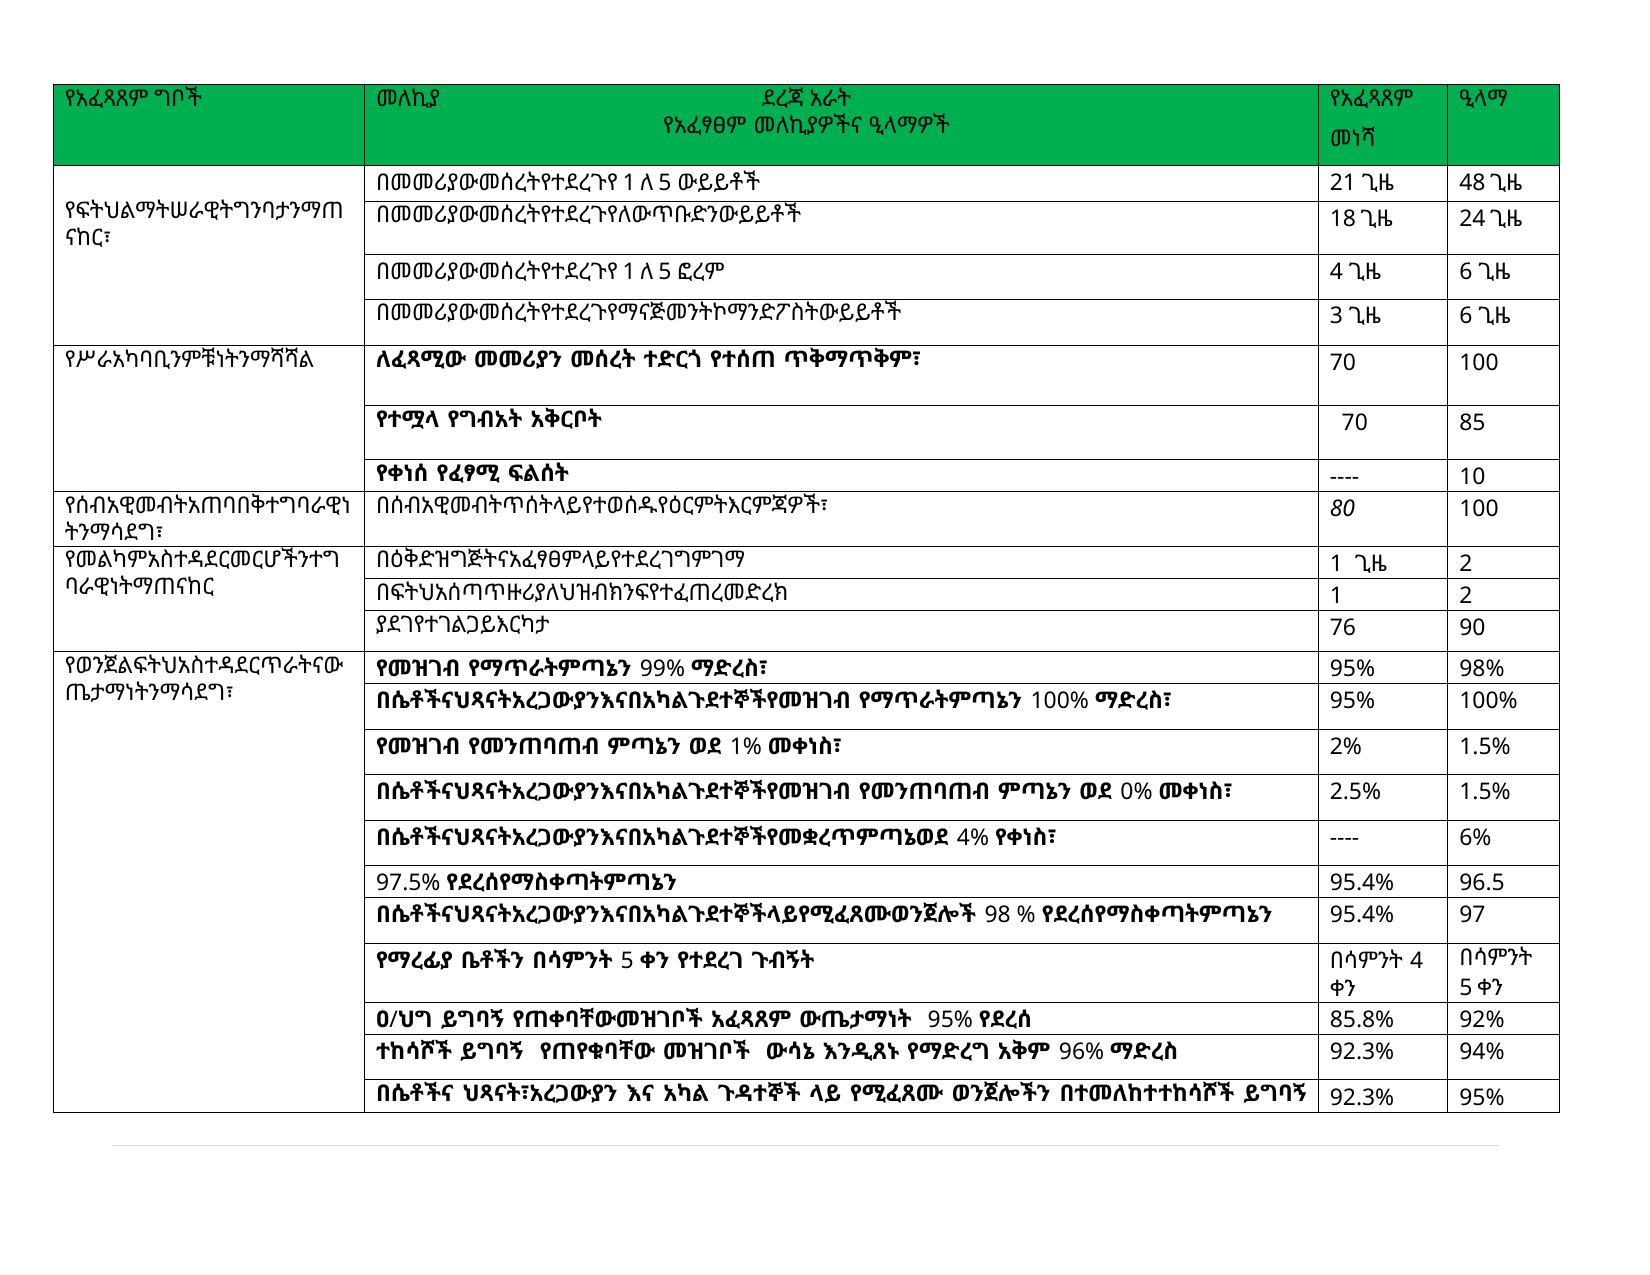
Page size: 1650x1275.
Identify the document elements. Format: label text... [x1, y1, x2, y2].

table_cell 95% [1448, 1080, 1559, 1112]
table_cell 6 ጊዜ [1448, 255, 1559, 298]
table_cell የተሟላ የግብአት አቅርቦት [365, 406, 1318, 459]
table_cell 76 [1319, 611, 1447, 651]
table_cell 24ጊዜ [1448, 202, 1559, 254]
text የአፈፃፀም መለኪያዎችና ዒላማዎች [662, 112, 951, 138]
table_cell 18ጊዜ [1319, 202, 1447, 254]
table_cell 95.4% [1319, 898, 1447, 943]
table_cell ለፈጻሚው መመሪያን መሰረት ተድርጎ የተሰጠ ጥቅማጥቅም፣ [365, 346, 1318, 405]
table_cell 2 [1448, 547, 1559, 578]
table_cell 1 ጊዜ [1319, 547, 1447, 578]
table_cell ---- [1319, 460, 1447, 491]
table_cell የመልካምአስተዳደርመርሆችንተግባራዊነትማጠናከር [54, 547, 364, 651]
table_cell በሴቶችናህጻናትአረጋውያንእናበአካልጉደተኞችየመቋረጥምጣኔወደ 4% የቀነስ፣ [365, 821, 1318, 865]
table_cell በሰብአዊመብትጥሰትላይየተወሰዱየዕርምትእርምጃዎች፣ [365, 492, 1318, 546]
table_cell 70 [1319, 346, 1447, 405]
table_header የአፈጻጸም መነሻ [1319, 85, 1447, 165]
table_cell የወንጀልፍትህአስተዳደርጥራትናውጤታማነትንማሳደግ፣ [54, 652, 364, 1112]
table_cell 97.5% የደረሰየማስቀጣትምጣኔን [365, 866, 1318, 897]
table_cell 96.5 [1448, 866, 1559, 897]
table_cell በሳምንት 4 ቀን [1319, 944, 1447, 1002]
table_cell 90 [1448, 611, 1559, 651]
table_cell በመመሪያውመሰረትየተደረጉየ1ለ5 ውይይቶች [365, 166, 1318, 201]
table_cell 1 [1319, 579, 1447, 610]
table_cell የቀነሰ የፈፃሚ ፍልሰት [365, 460, 1318, 491]
table_cell 100 [1448, 346, 1559, 405]
table_cell የሰብአዊመብትአጠባበቅተግባራዊነትንማሳደግ፣ [54, 492, 364, 546]
table_cell 92.3% [1319, 1035, 1447, 1079]
table_cell ተከሳሾች ይግባኝ የጠየቁባቸው መዝገቦች ውሳኔ እንዲጸኑ የማድረግ አቅም 96% ማድረስ [365, 1035, 1318, 1079]
table_cell 100% [1448, 684, 1559, 729]
table_cell 100 [1448, 492, 1559, 546]
text ደረጃ አራት [662, 86, 951, 112]
table_cell 92.3% [1319, 1080, 1447, 1112]
table_cell በመመሪያውመሰረትየተደረጉየማናጅመንትኮማንድፖስትውይይቶች [365, 300, 1318, 345]
table_cell 92% [1448, 1003, 1559, 1034]
table_cell 98% [1448, 652, 1559, 683]
table_cell 85 [1448, 406, 1559, 459]
table_cell 70 [1319, 406, 1447, 459]
table_cell የማረፊያ ቤቶችን በሳምንት 5 ቀን የተደረገ ጉብኝት [365, 944, 1318, 1002]
table_cell በዕቅድዝግጅትናአፈፃፀምላይየተደረገግምገማ [365, 547, 1318, 578]
table_cell ---- [1319, 821, 1447, 865]
table_cell 2 [1448, 579, 1559, 610]
table_cell 4 ጊዜ [1319, 255, 1447, 298]
table_cell 2% [1319, 730, 1447, 774]
table_cell በሴቶችናህጻናትአረጋውያንእናበአካልጉደተኞችላይየሚፈጸሙወንጀሎች 98 % የደረሰየማስቀጣትምጣኔን [365, 898, 1318, 943]
table_header መለኪያ [365, 85, 1318, 165]
table_cell በመመሪያውመሰረትየተደረጉየ1ለ5 ፎረም [365, 255, 1318, 298]
table_cell 6% [1448, 821, 1559, 865]
table_cell 21 ጊዜ [1319, 166, 1447, 201]
table_cell በሳምንት 5ቀን [1448, 944, 1559, 1002]
table_cell 6 ጊዜ [1448, 300, 1559, 345]
table_cell በሴቶችናህጻናትአረጋውያንእናበአካልጉደተኞችየመዝገብ የመንጠባጠብ ምጣኔን ወደ 0% መቀነስ፣ [365, 775, 1318, 819]
table_cell 10 [1448, 460, 1559, 491]
table_cell 95% [1319, 684, 1447, 729]
table_cell የፍትህልማትሠራዊትግንባታንማጠናከር፣ [54, 166, 364, 345]
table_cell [365, 1080, 1318, 1112]
table_cell 85.8% [1319, 1003, 1447, 1034]
table_header የአፈጻጸም ግቦች [54, 85, 364, 165]
table_cell 1.5% [1448, 730, 1559, 774]
table_cell 2.5% [1319, 775, 1447, 819]
table_header ዒላማ [1448, 85, 1559, 165]
table_cell 1.5% [1448, 775, 1559, 819]
table_cell በመመሪያውመሰረትየተደረጉየለውጥቡድንውይይቶች [365, 202, 1318, 254]
table_cell ያደገየተገልጋይእርካታ [365, 611, 1318, 651]
table_cell 97 [1448, 898, 1559, 943]
table_cell በፍትህአሰጣጥዙሪያለህዝብክንፍየተፈጠረመድረክ [365, 579, 1318, 610]
table_cell 48ጊዜ [1448, 166, 1559, 201]
table_cell 95.4% [1319, 866, 1447, 897]
table_cell የመዝገብ የማጥራትምጣኔን 99% ማድረስ፣ [365, 652, 1318, 683]
table_cell 95% [1319, 652, 1447, 683]
table_cell 94% [1448, 1035, 1559, 1079]
table_cell የመዝገብ የመንጠባጠብ ምጣኔን ወደ 1% መቀነስ፣ [365, 730, 1318, 774]
table_cell ዐ/ህግ ይግባኝ የጠቀባቸውመዝገቦች አፈጻጸም ውጤታማነት 95% የደረሰ [365, 1003, 1318, 1034]
table_cell 80 [1319, 492, 1447, 546]
table_cell በሴቶችናህጻናትአረጋውያንእናበአካልጉደተኞችየመዝገብ የማጥራትምጣኔን 100% ማድረስ፣ [365, 684, 1318, 729]
table_cell የሥራአካባቢንምቹነትንማሻሻል [54, 346, 364, 491]
table_cell 3 ጊዜ [1319, 300, 1447, 345]
